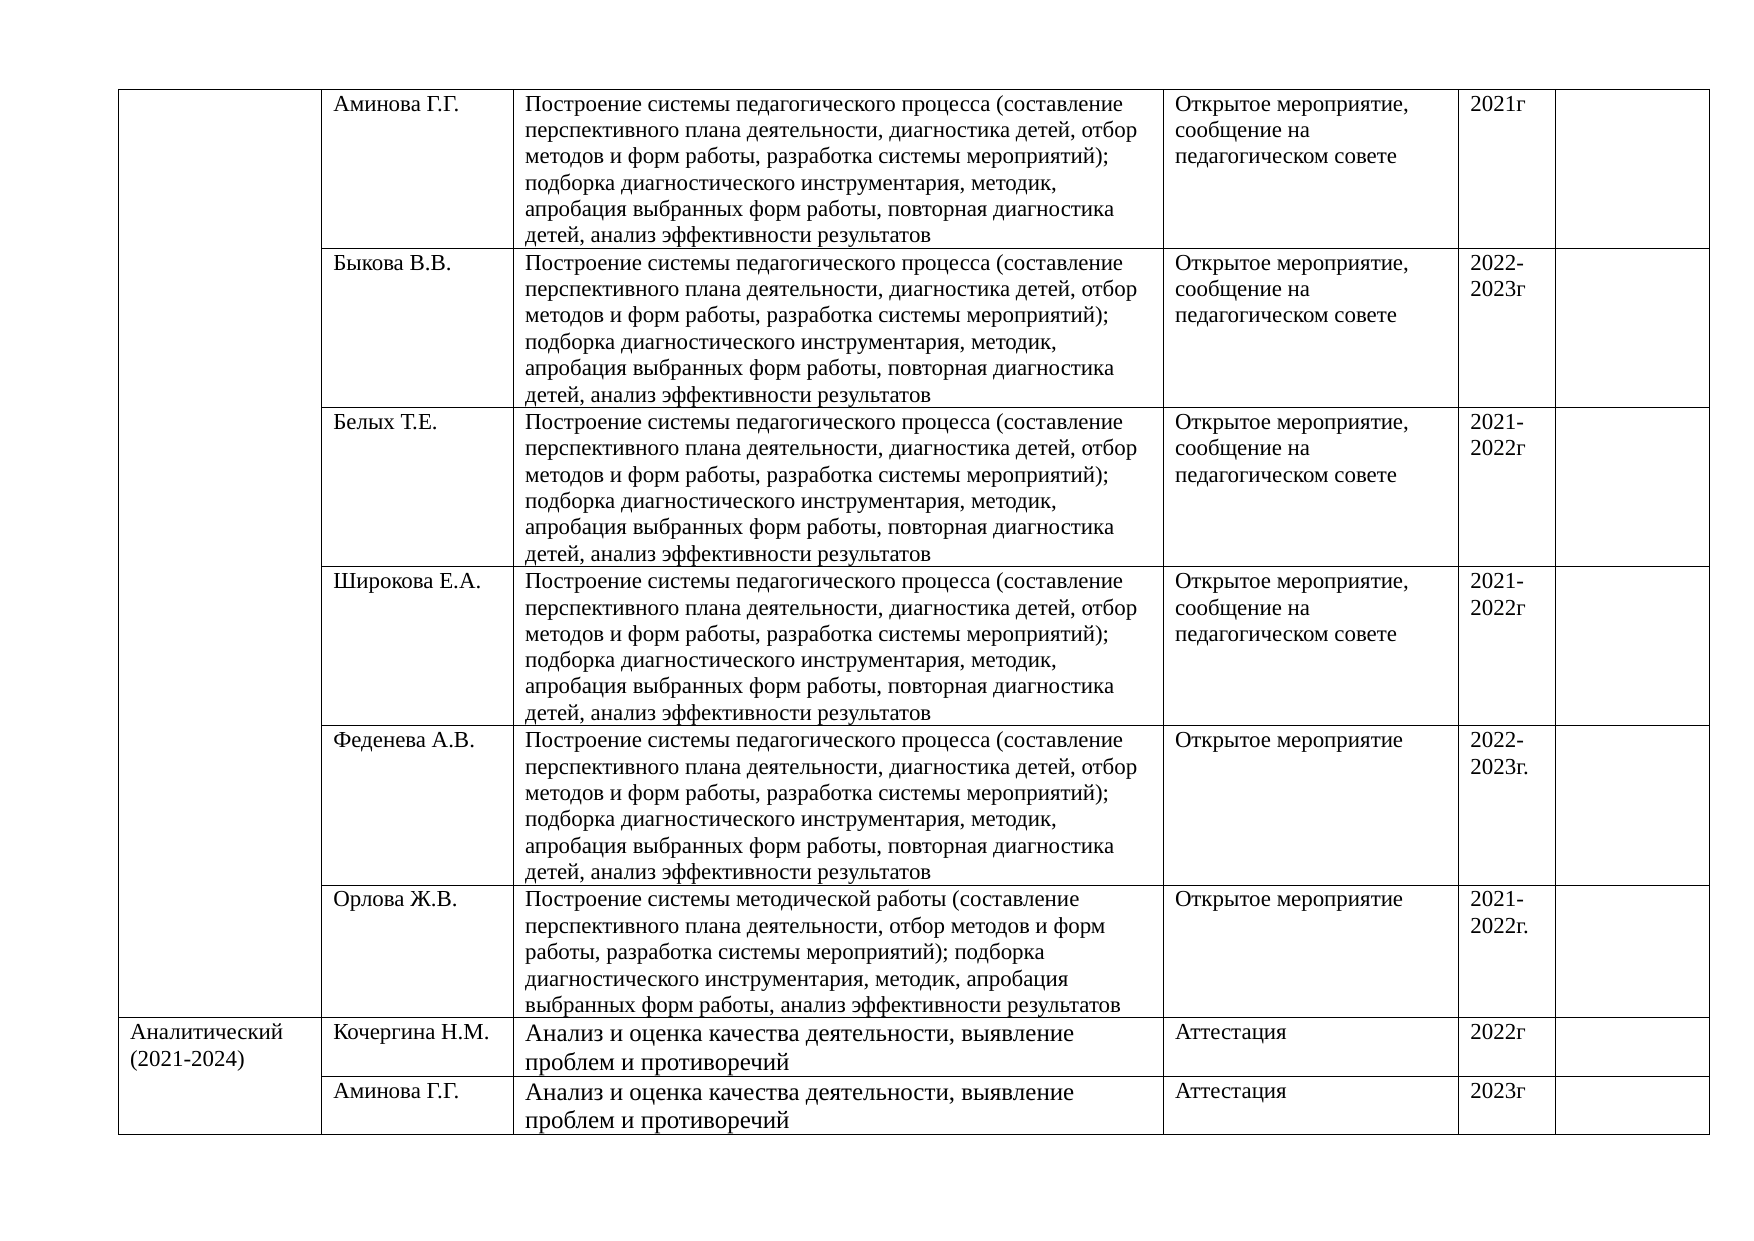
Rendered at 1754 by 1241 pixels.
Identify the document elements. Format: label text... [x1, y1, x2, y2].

table_cell Аттестация [1164, 1018, 1458, 1076]
table_cell Аминова Г.Г. [322, 1077, 513, 1134]
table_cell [514, 90, 1163, 248]
table_cell [1556, 567, 1709, 725]
table_cell [1556, 90, 1709, 248]
table_cell [1556, 886, 1709, 1017]
table_cell [1556, 726, 1709, 884]
table_cell [1556, 1077, 1709, 1134]
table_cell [1164, 90, 1458, 248]
table_cell Открытое мероприятие [1164, 726, 1458, 884]
table_cell Открытое мероприятие, сообщение на педагогическом совете [1164, 249, 1458, 407]
table_cell 2022г [1459, 1018, 1555, 1076]
table_cell Построение системы методической работы (составление перспективного плана деятельности, отбор методов и форм работы, разработка системы мероприятий); подборка диагностического инструментария, методик, апробация выбранных форм работы, анализ эффективности результатов [514, 886, 1163, 1017]
table_cell [1556, 249, 1709, 407]
table_cell Орлова Ж.В. [322, 886, 513, 1017]
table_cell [514, 1077, 1163, 1134]
table_cell 2022-2023г [1459, 249, 1555, 407]
table_cell Открытое мероприятие, сообщение на педагогическом совете [1164, 567, 1458, 725]
table_cell Аминова Г.Г. [322, 90, 513, 248]
table_cell 2021-2022г [1459, 567, 1555, 725]
table_cell Феденева А.В. [322, 726, 513, 884]
table_cell Белых Т.Е. [322, 408, 513, 566]
table_cell Открытое мероприятие, сообщение на педагогическом совете [1164, 408, 1458, 566]
table_cell Быкова В.В. [322, 249, 513, 407]
table_cell 2021-2022г [1459, 408, 1555, 566]
table_cell Кочергина Н.М. [322, 1018, 513, 1076]
table_cell [1556, 1018, 1709, 1076]
table_cell Открытое мероприятие [1164, 886, 1458, 1017]
table_cell 2021-2022г. [1459, 886, 1555, 1017]
table_cell 2021г [1459, 90, 1555, 248]
table_cell 2023г [1459, 1077, 1555, 1134]
table_cell Широкова Е.А. [322, 567, 513, 725]
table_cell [514, 1018, 1163, 1076]
table_cell 2022-2023г. [1459, 726, 1555, 884]
table_cell Аналитический (2021-2024) [119, 1018, 321, 1134]
table_cell [1556, 408, 1709, 566]
table_cell Аттестация [1164, 1077, 1458, 1134]
